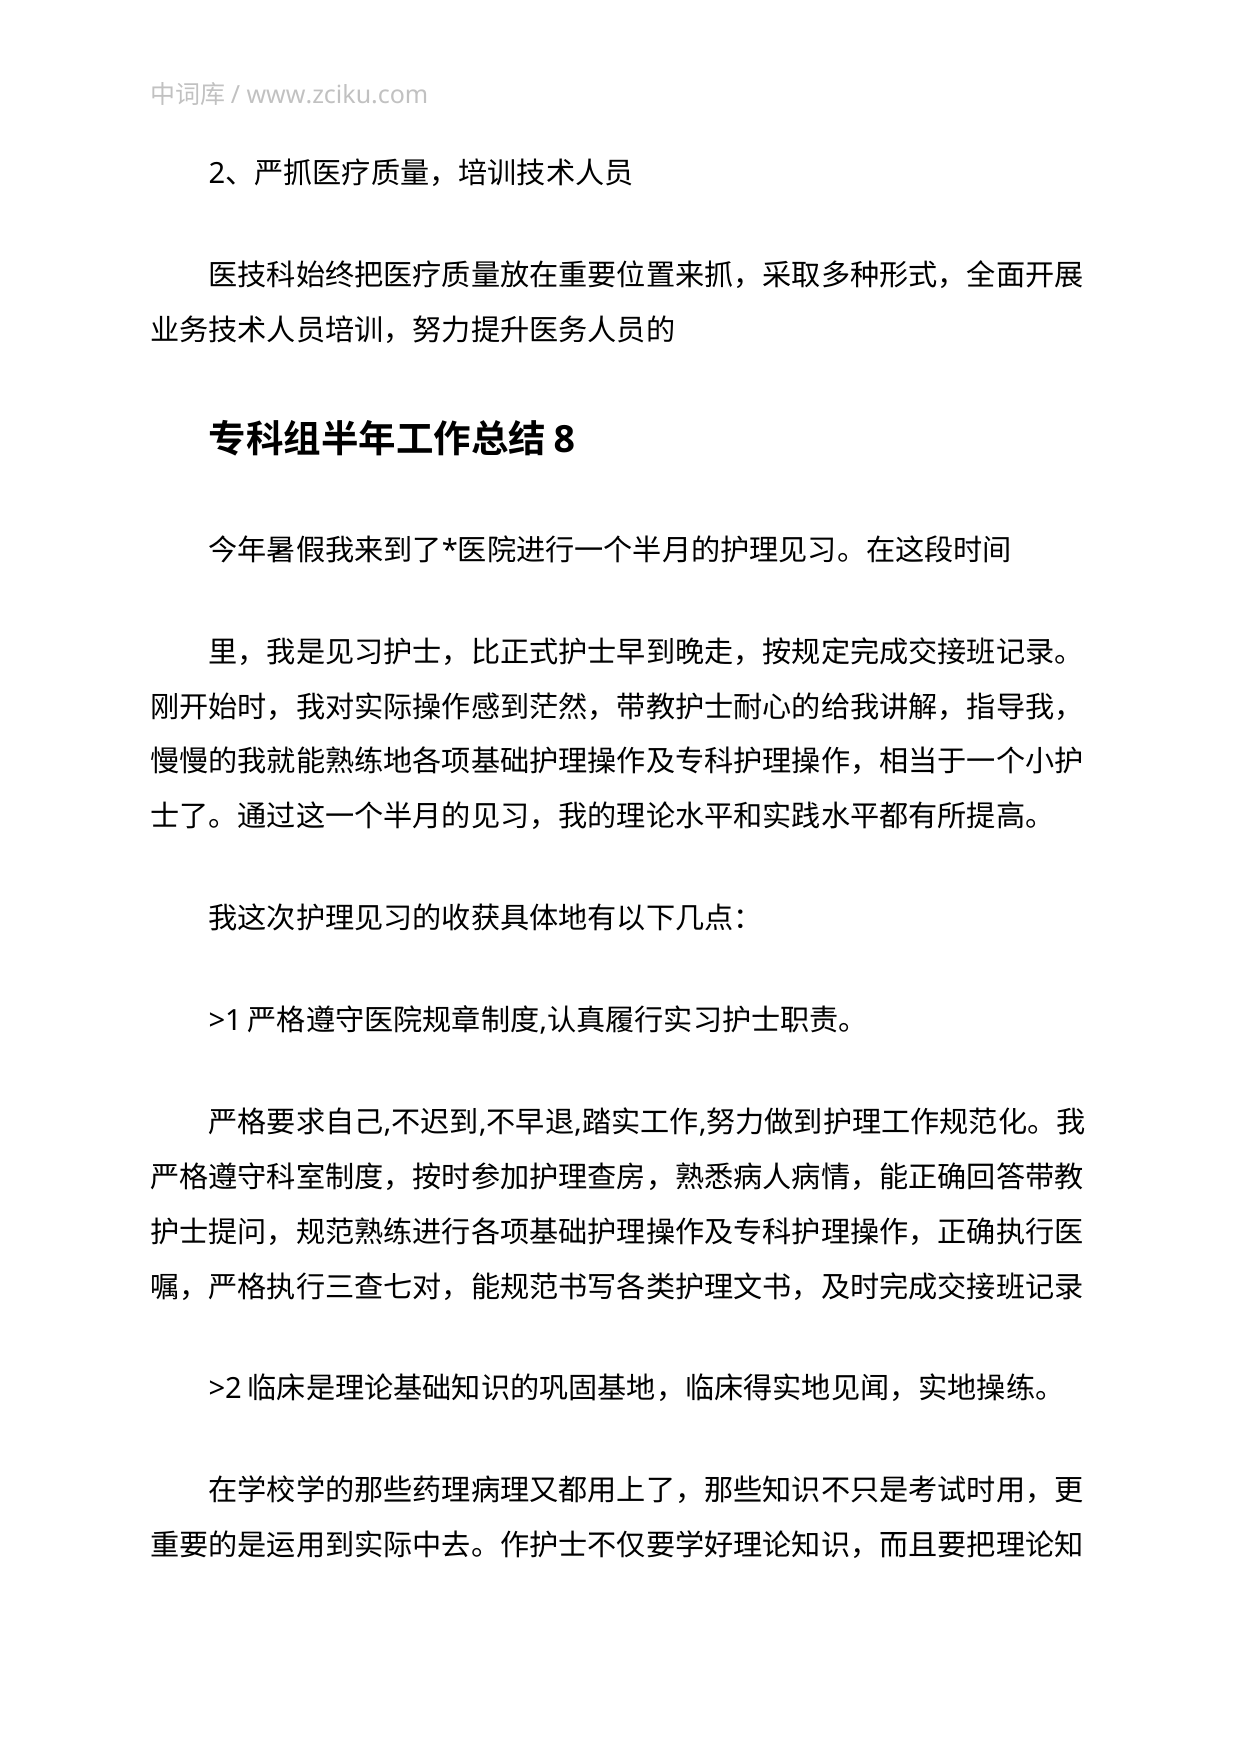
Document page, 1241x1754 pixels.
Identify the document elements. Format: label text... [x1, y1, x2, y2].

text 医技科始终把医疗质量放在重要位置来抓，采取多种形式，全面开展业务技术人员培训，努力提升医务人员的 [150, 252, 1090, 349]
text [150, 1467, 1090, 1564]
text 专科组半年工作总结8 [150, 409, 1090, 463]
text 2、严抓医疗质量，培训技术人员 [150, 150, 1090, 192]
text 今年暑假我来到了*医院进行一个半月的护理见习。在这段时间 [150, 526, 1090, 569]
text >2临床是理论基础知识的巩固基地，临床得实地见闻，实地操练。 [150, 1365, 1090, 1407]
text 严格要求自己,不迟到,不早退,踏实工作,努力做到护理工作规范化。我严格遵守科室制度，按时参加护理查房，熟悉病人病情，能正确回答带教护士提问，规范熟练进行各项基础护理操作及专科护理操作，正确执行医嘱，严格执行三查七对，能规范书写各类护理文书，及时完成交接班记录 [150, 1098, 1090, 1306]
text 我这次护理见习的收获具体地有以下几点： [150, 895, 1090, 937]
text >1严格遵守医院规章制度,认真履行实习护士职责。 [150, 996, 1090, 1039]
text 里，我是见习护士，比正式护士早到晚走，按规定完成交接班记录。刚开始时，我对实际操作感到茫然，带教护士耐心的给我讲解，指导我，慢慢的我就能熟练地各项基础护理操作及专科护理操作，相当于一个小护士了。通过这一个半月的见习，我的理论水平和实践水平都有所提高。 [150, 628, 1090, 835]
